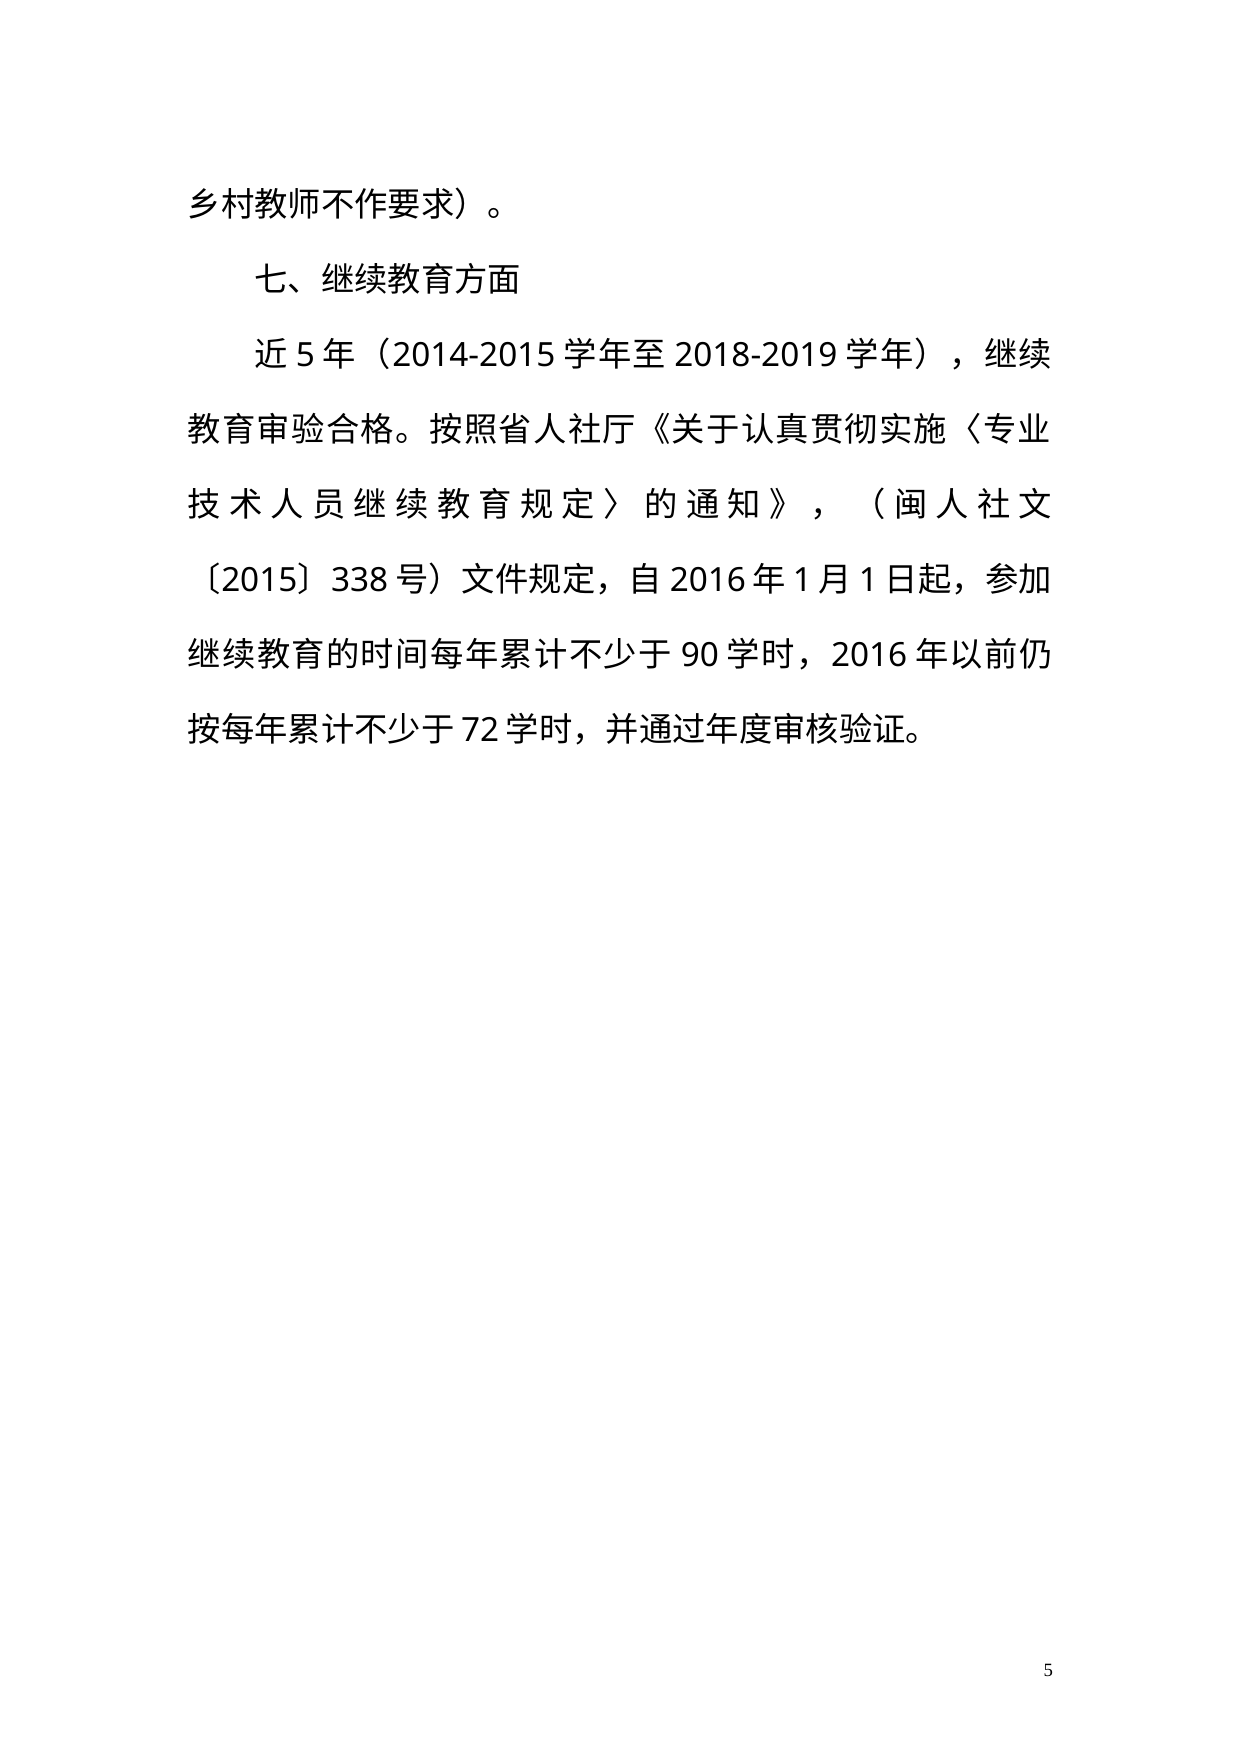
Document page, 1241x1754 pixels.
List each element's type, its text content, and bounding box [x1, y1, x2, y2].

text 近5年（2014-2015学年至2018-2019学年），继续教育审验合格。按照省人社厅《关于认真贯彻实施〈专业技术人员继续教育规定〉的通知》，（闽人社文〔2015〕338号）文件规定，自2016年1月1日起，参加继续教育的时间每年累计不少于90学时，2016年以前仍按每年累计不少于72学时，并通过年度审核验证。 [187, 314, 1053, 764]
text 七、继续教育方面 [187, 239, 1053, 314]
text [187, 164, 1053, 239]
